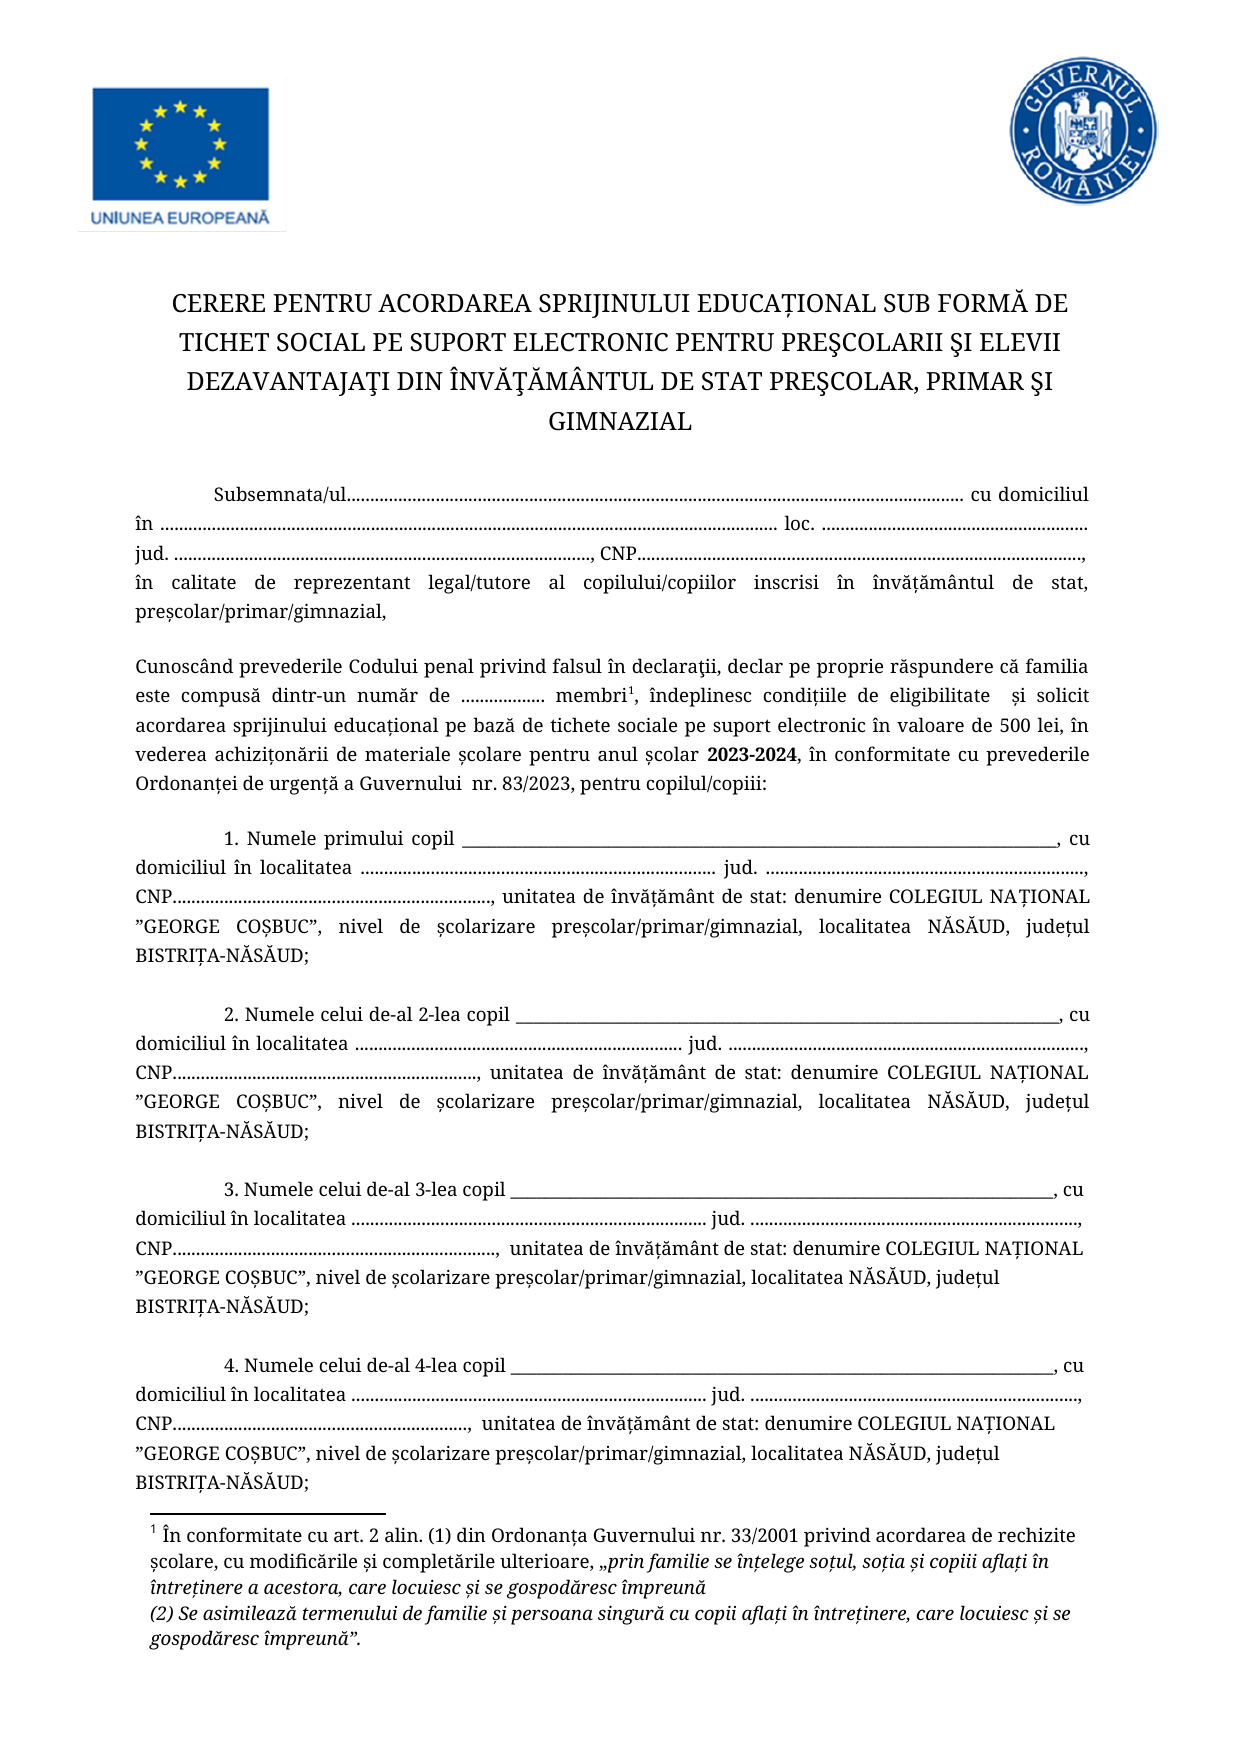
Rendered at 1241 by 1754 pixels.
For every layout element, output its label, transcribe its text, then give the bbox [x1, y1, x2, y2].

text în calitate de reprezentant legal/tutore al copilului/copiilor inscrisi în învățământul de stat, preșcolar/primar/gimnazial, [135, 569, 1090, 624]
text 2. Numele celui de-al 2-lea copil _______________________________________________________________, cu domiciliul în localitatea ...................................................................... jud. ............................................................................, CNP................................................................., unitatea de învățământ de stat: denumire COLEGIUL NAȚIONAL ”GEORGE COȘBUC”, nivel de școlarizare preșcolar/primar/gimnazial, localitatea NĂSĂUD, județul BISTRIȚA-NĂSĂUD; [135, 1001, 1090, 1143]
picture [78, 76, 288, 233]
text 3. Numele celui de-al 3-lea copil _______________________________________________________________, cu domiciliul în localitatea ............................................................................ jud. ......................................................................, CNP....................................................................., unitatea de învățământ de stat: denumire COLEGIUL NAȚIONAL ”GEORGE COȘBUC”, nivel de școlarizare preșcolar/primar/gimnazial, localitatea NĂSĂUD, județul BISTRIȚA-NĂSĂUD; [135, 1176, 1090, 1319]
text CERERE PENTRU ACORDAREA SPRIJINULUI EDUCAȚIONAL SUB FORMĂ DE TICHET SOCIAL PE SUPORT ELECTRONIC PENTRU PREŞCOLARII ŞI ELEVII DEZAVANTAJAŢI DIN ÎNVĂŢĂMÂNTUL DE STAT PREŞCOLAR, PRIMAR ŞI GIMNAZIAL [150, 286, 1090, 437]
text 4. Numele celui de-al 4-lea copil _______________________________________________________________, cu domiciliul în localitatea ............................................................................ jud. ......................................................................, CNP..............................................................., unitatea de învățământ de stat: denumire COLEGIUL NAȚIONAL ”GEORGE COȘBUC”, nivel de școlarizare preșcolar/primar/gimnazial, localitatea NĂSĂUD, județul BISTRIȚA-NĂSĂUD; [135, 1352, 1090, 1495]
text Cunoscând prevederile Codului penal privind falsul în declaraţii, declar pe proprie răspundere că familia este compusă dintr-un număr de .................. membri, îndeplinesc condițiile de eligibilitate și solicit acordarea sprijinului educațional pe bază de tichete sociale pe suport electronic în valoare de 500 lei, în vederea achizițonării de materiale școlare pentru anul școlar 2023-2024, în conformitate cu prevederile Ordonanței de urgență a Guvernului nr. 83/2023, pentru copilul/copiii: [135, 653, 1090, 796]
text Subsemnata/ul.................................................................................................................................... cu domiciliul în .................................................................................................................................... loc. ......................................................... jud. ........................................................................................., CNP..............................................................................................., [135, 481, 1090, 566]
text 1. Numele primului copil _____________________________________________________________________, cu domiciliul în localitatea ............................................................................ jud. ...................................................................., CNP...................................................................., unitatea de învățământ de stat: denumire COLEGIUL NAȚIONAL ”GEORGE COȘBUC”, nivel de școlarizare preșcolar/primar/gimnazial, localitatea NĂSĂUD, județul BISTRIȚA-NĂSĂUD; [135, 825, 1090, 968]
picture [1008, 55, 1159, 206]
